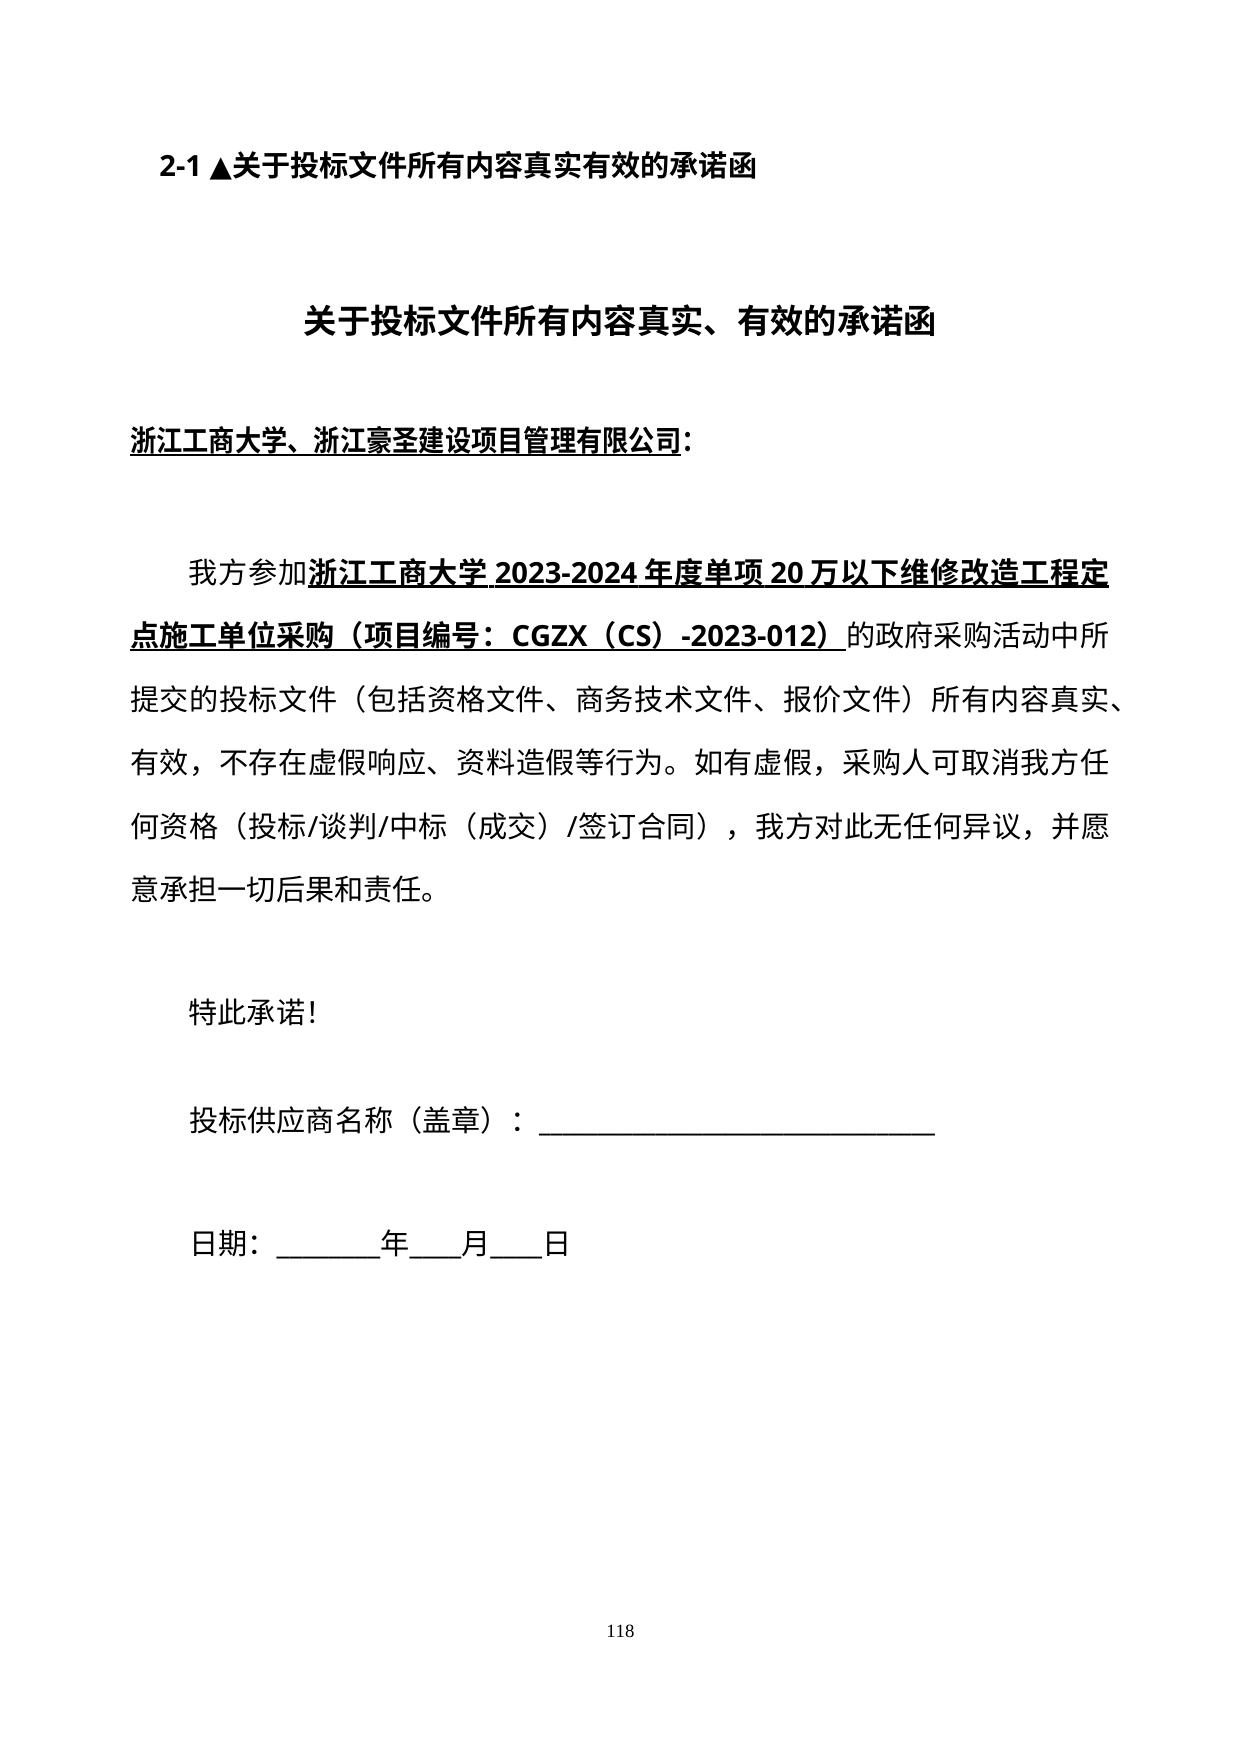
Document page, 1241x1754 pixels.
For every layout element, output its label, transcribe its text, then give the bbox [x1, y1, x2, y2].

text 浙江工商大学、浙江豪圣建设项目管理有限公司： [130, 418, 1110, 460]
text 日期：________年____月____日 [189, 1221, 1110, 1263]
text 关于投标文件所有内容真实、有效的承诺函 [130, 295, 1110, 343]
text 我方参加浙江工商大学2023-2024年度单项20万以下维修改造工程定点施工单位采购（项目编号：CGZX（CS）-2023-012）的政府采购活动中所提交的投标文件（包括资格文件、商务技术文件、报价文件）所有内容真实、有效，不存在虚假响应、资料造假等行为。如有虚假，采购人可取消我方任何资格（投标/谈判/中标（成交）/签订合同），我方对此无任何异议，并愿意承担一切后果和责任。 [130, 549, 1110, 909]
text 投标供应商名称（盖章）：__________________________________ [189, 1098, 1110, 1140]
text 特此承诺！ [130, 989, 1110, 1032]
text 2-1 ▲关于投标文件所有内容真实有效的承诺函 [130, 142, 1110, 185]
